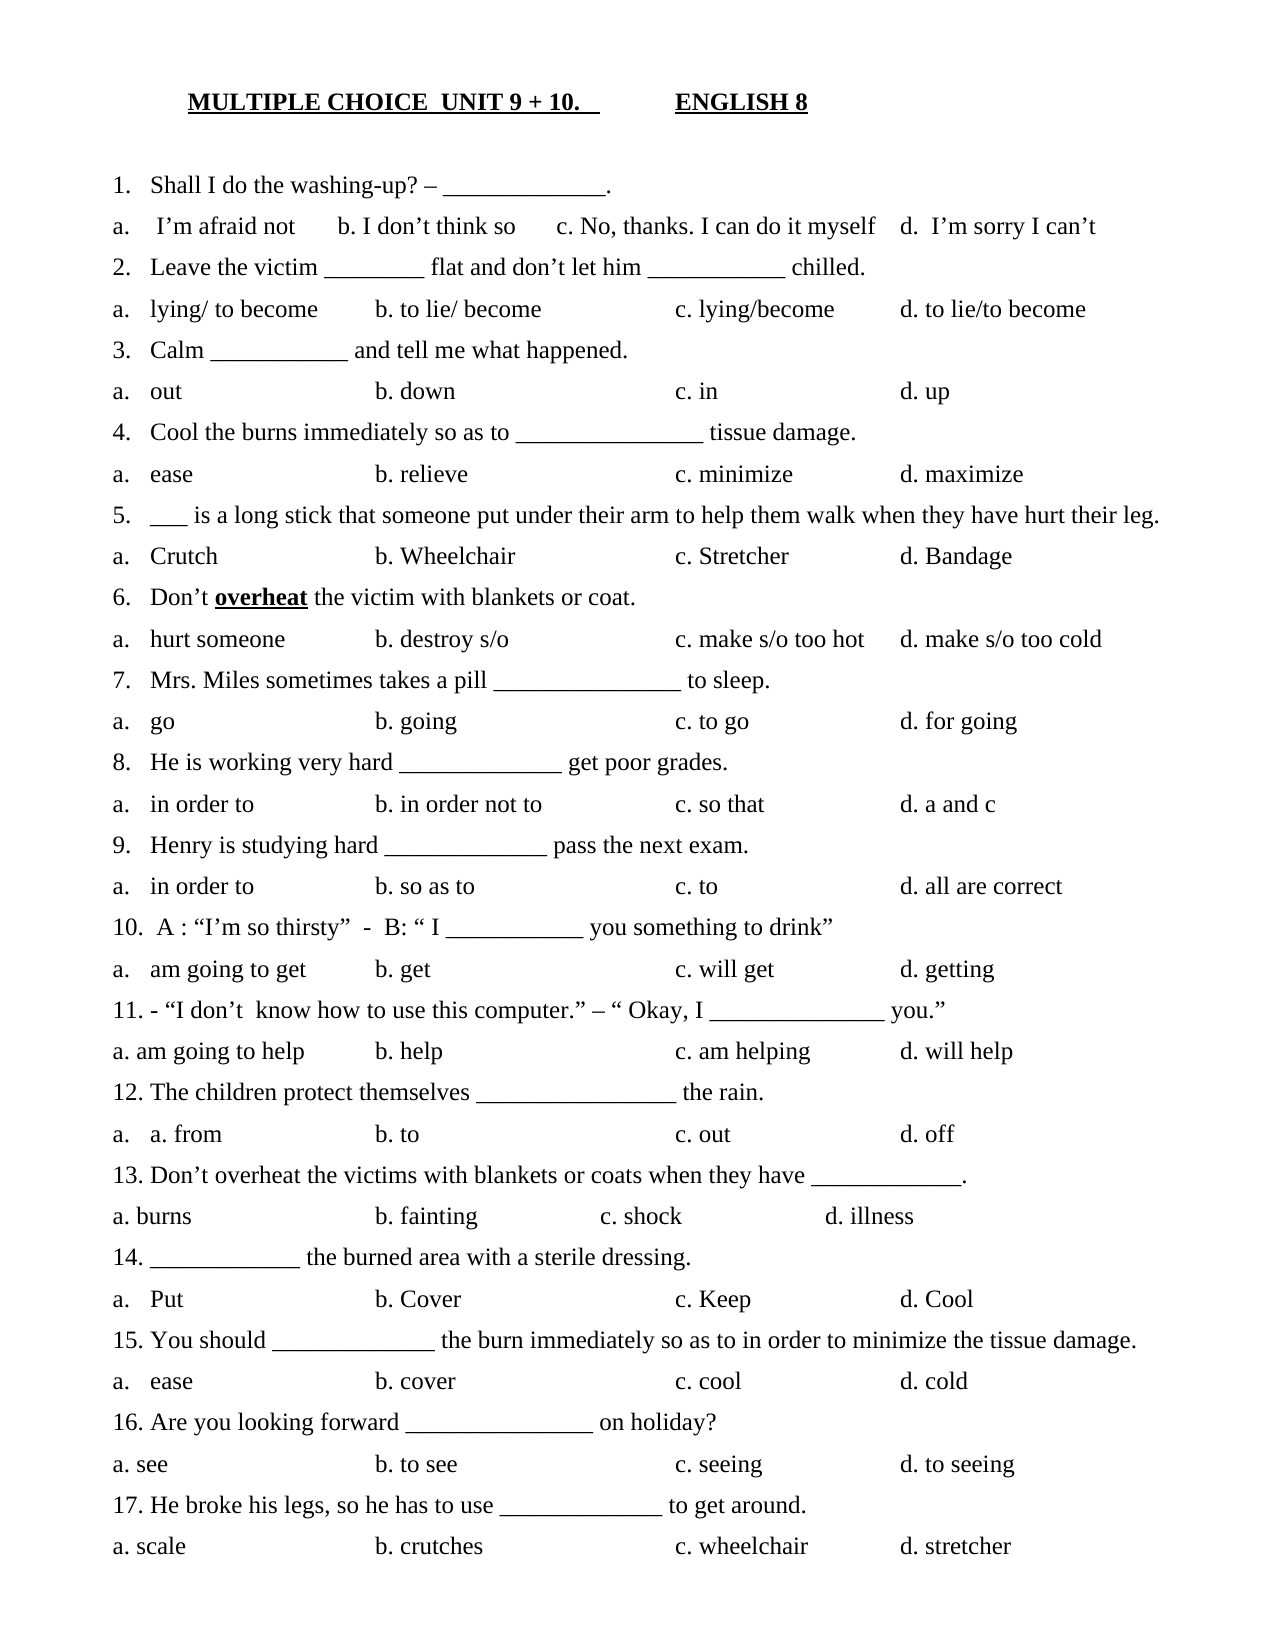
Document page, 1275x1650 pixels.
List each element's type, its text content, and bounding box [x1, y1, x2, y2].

list ease b. cover c. cool d. cold [112, 1366, 1200, 1395]
list in order to b. in order not to c. so that d. a and c [112, 789, 1200, 817]
list ease b. relieve c. minimize d. maximize [112, 459, 1200, 487]
list Leave the victim ________ flat and don’t let him ___________ chilled. [112, 252, 1200, 281]
list A : “I’m so thirsty” - B: “ I ___________ you something to drink” [112, 912, 1200, 941]
list lying/ to become b. to lie/ become c. lying/become d. to lie/to become [112, 294, 1200, 322]
text a. scale b. crutches c. wheelchair d. stretcher [112, 1531, 1200, 1560]
list Mrs. Miles sometimes takes a pill _______________ to sleep. [112, 665, 1200, 694]
list ___ is a long stick that someone put under their arm to help them walk when they have hurt their leg. [112, 500, 1200, 529]
list He is working very hard _____________ get poor grades. [112, 747, 1200, 776]
text a. see b. to see c. seeing d. to seeing [112, 1449, 1200, 1477]
list a. from b. to c. out d. off [112, 1119, 1200, 1147]
list Put b. Cover c. Keep d. Cool [112, 1284, 1200, 1312]
list Don’t overheat the victim with blankets or coat. [112, 582, 1200, 611]
list in order to b. so as to c. to d. all are correct [112, 871, 1200, 900]
list out b. down c. in d. up [112, 376, 1200, 405]
list am going to get b. get c. will get d. getting [112, 954, 1200, 982]
text a. burns b. fainting c. shock d. illness [112, 1201, 1200, 1230]
list hurt someone b. destroy s/o c. make s/o too hot d. make s/o too cold [112, 624, 1200, 652]
list I’m afraid not b. I don’t think so c. No, thanks. I can do it myself d. I’m sorry I can’t [112, 211, 1200, 240]
text MULTIPLE CHOICE UNIT 9 + 10. ENGLISH 8 [187, 87, 1200, 116]
list Henry is studying hard _____________ pass the next exam. [112, 830, 1200, 859]
list ____________ the burned area with a sterile dressing. [112, 1242, 1200, 1271]
list Crutch b. Wheelchair c. Stretcher d. Bandage [112, 541, 1200, 570]
list Don’t overheat the victims with blankets or coats when they have ____________. [112, 1160, 1200, 1189]
list You should _____________ the burn immediately so as to in order to minimize the tissue damage. [112, 1325, 1200, 1354]
list He broke his legs, so he has to use _____________ to get around. [112, 1490, 1200, 1519]
list go b. going c. to go d. for going [112, 706, 1200, 735]
list Shall I do the washing-up? – _____________. [112, 170, 1200, 199]
list - “I don’t know how to use this computer.” – “ Okay, I ______________ you.” [112, 995, 1200, 1024]
text a. am going to help b. help c. am helping d. will help [112, 1036, 1200, 1065]
list The children protect themselves ________________ the rain. [112, 1077, 1200, 1106]
list Are you looking forward _______________ on holiday? [112, 1407, 1200, 1436]
list Cool the burns immediately so as to _______________ tissue damage. [112, 417, 1200, 446]
list Calm ___________ and tell me what happened. [112, 335, 1200, 364]
